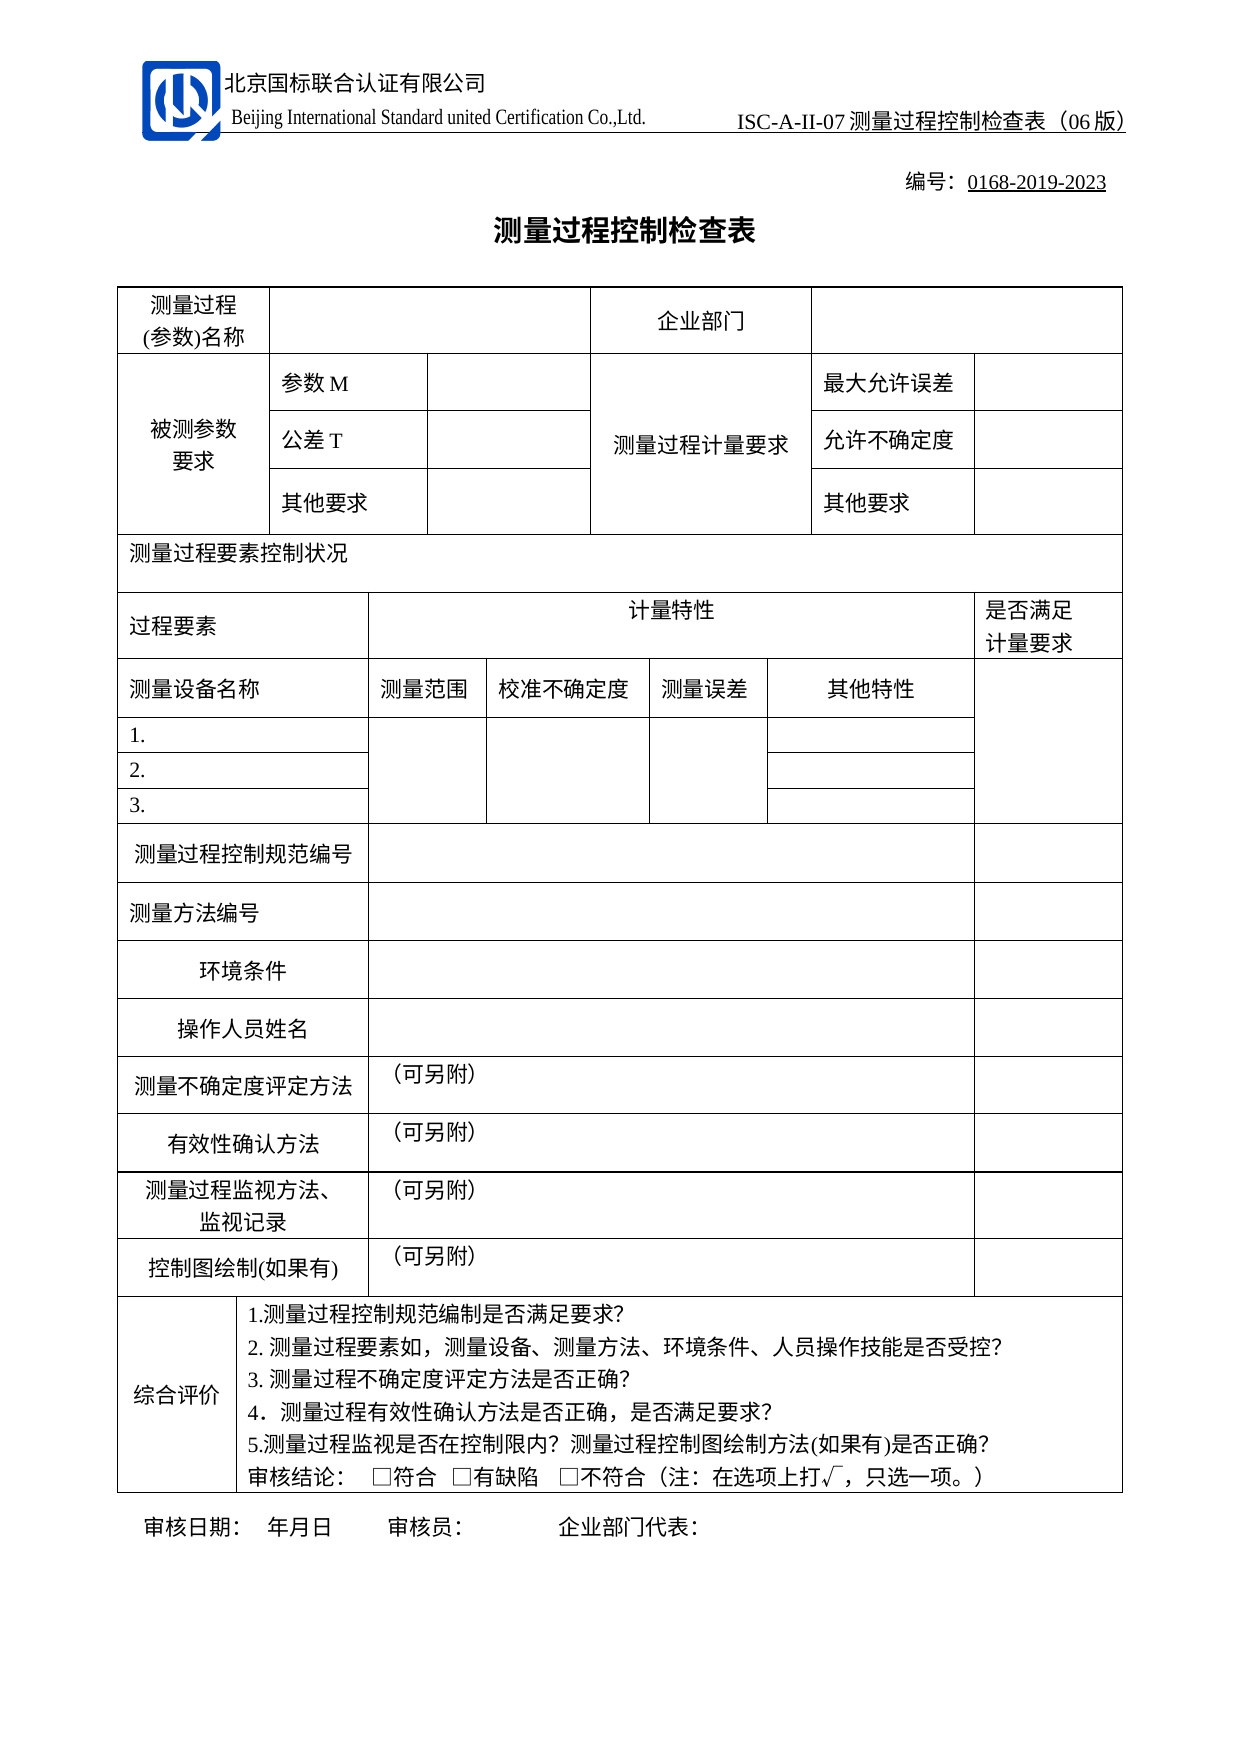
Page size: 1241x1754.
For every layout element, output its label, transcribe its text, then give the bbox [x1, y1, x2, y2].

table_cell 2. [118, 753, 368, 788]
table_cell 其他要求 [812, 469, 974, 534]
table_cell 1.测量过程控制规范编制是否满足要求？ 2. 测量过程要素如，测量设备、测量方法、环境条件、人员操作技能是否受控？ 3. 测量过程不确定度评定方法是否正确？ 4．测量过程有效性确认方法是否正确，是否满足要求？ 5.测量过程监视是否在控制限内？测量过程控制图绘制方法(如果有)是否正确？ 审核结论： □符合 □有缺陷 □不符合（注：在选项上打√，只选一项。） [237, 1297, 1122, 1492]
table_cell 被测参数 要求 [118, 354, 269, 534]
table_cell [369, 999, 974, 1056]
table_cell [975, 1239, 1122, 1296]
table_cell 环境条件 [118, 941, 368, 998]
table_cell [975, 659, 1122, 823]
table_cell [975, 883, 1122, 940]
table_cell 测量不确定度评定方法 [118, 1057, 368, 1113]
picture [142, 61, 221, 141]
table_cell 操作人员姓名 [118, 999, 368, 1056]
table_cell [428, 411, 590, 468]
table_cell 控制图绘制(如果有) [118, 1239, 368, 1296]
table_cell 计量特性 [369, 593, 974, 658]
table_cell 测量范围 [369, 659, 486, 717]
table_cell [768, 753, 974, 788]
table_cell 最大允许误差 [812, 354, 974, 410]
table_cell [768, 718, 974, 752]
table_cell 有效性确认方法 [118, 1114, 368, 1171]
table_cell 是否满足 计量要求 [975, 593, 1122, 658]
text 测量过程控制检查表 [144, 196, 1106, 261]
table_cell [975, 411, 1122, 468]
table_cell [975, 1057, 1122, 1113]
table_cell [975, 1173, 1122, 1237]
table_cell [369, 824, 974, 882]
table_cell [768, 789, 974, 823]
table_cell （可另附） [369, 1173, 974, 1237]
table_cell 允许不确定度 [812, 411, 974, 468]
table_cell [975, 824, 1122, 882]
table_header 企业部门 [591, 288, 811, 352]
table_cell 参数M [270, 354, 427, 410]
table_cell 综合评价 [118, 1297, 236, 1492]
table_cell 3. [118, 789, 368, 823]
table_cell （可另附） [369, 1114, 974, 1171]
table_cell [975, 941, 1122, 998]
table_cell [369, 718, 486, 823]
table_cell 1. [118, 718, 368, 752]
table_cell 测量方法编号 [118, 883, 368, 940]
table_cell [975, 1114, 1122, 1171]
table_cell （可另附） [369, 1239, 974, 1296]
table_cell [975, 469, 1122, 534]
table_header [270, 288, 590, 352]
table_cell [975, 999, 1122, 1056]
table_header 测量过程 (参数)名称 [118, 288, 269, 352]
table_cell 公差T [270, 411, 427, 468]
table_cell [369, 883, 974, 940]
table_cell 其他特性 [768, 659, 974, 717]
table_cell 测量过程要素控制状况 [118, 535, 1122, 592]
table_cell [487, 718, 649, 823]
table_cell [428, 354, 590, 410]
table_cell 过程要素 [118, 593, 368, 658]
table_cell 校准不确定度 [487, 659, 649, 717]
table_cell 测量设备名称 [118, 659, 368, 717]
table_cell [650, 718, 767, 823]
table_cell 测量过程监视方法、 监视记录 [118, 1173, 368, 1237]
table_cell 测量误差 [650, 659, 767, 717]
table_cell [975, 354, 1122, 410]
table_cell 其他要求 [270, 469, 427, 534]
text 编号：0168-2019-2023 [144, 164, 1106, 196]
table_cell 测量过程控制规范编号 [118, 824, 368, 882]
text 审核日期： 年月日 审核员： 企业部门代表： [144, 1509, 1106, 1542]
table_header [812, 288, 1122, 352]
table_cell [369, 941, 974, 998]
table_cell 测量过程计量要求 [591, 354, 811, 534]
table_cell （可另附） [369, 1057, 974, 1113]
table_cell [428, 469, 590, 534]
